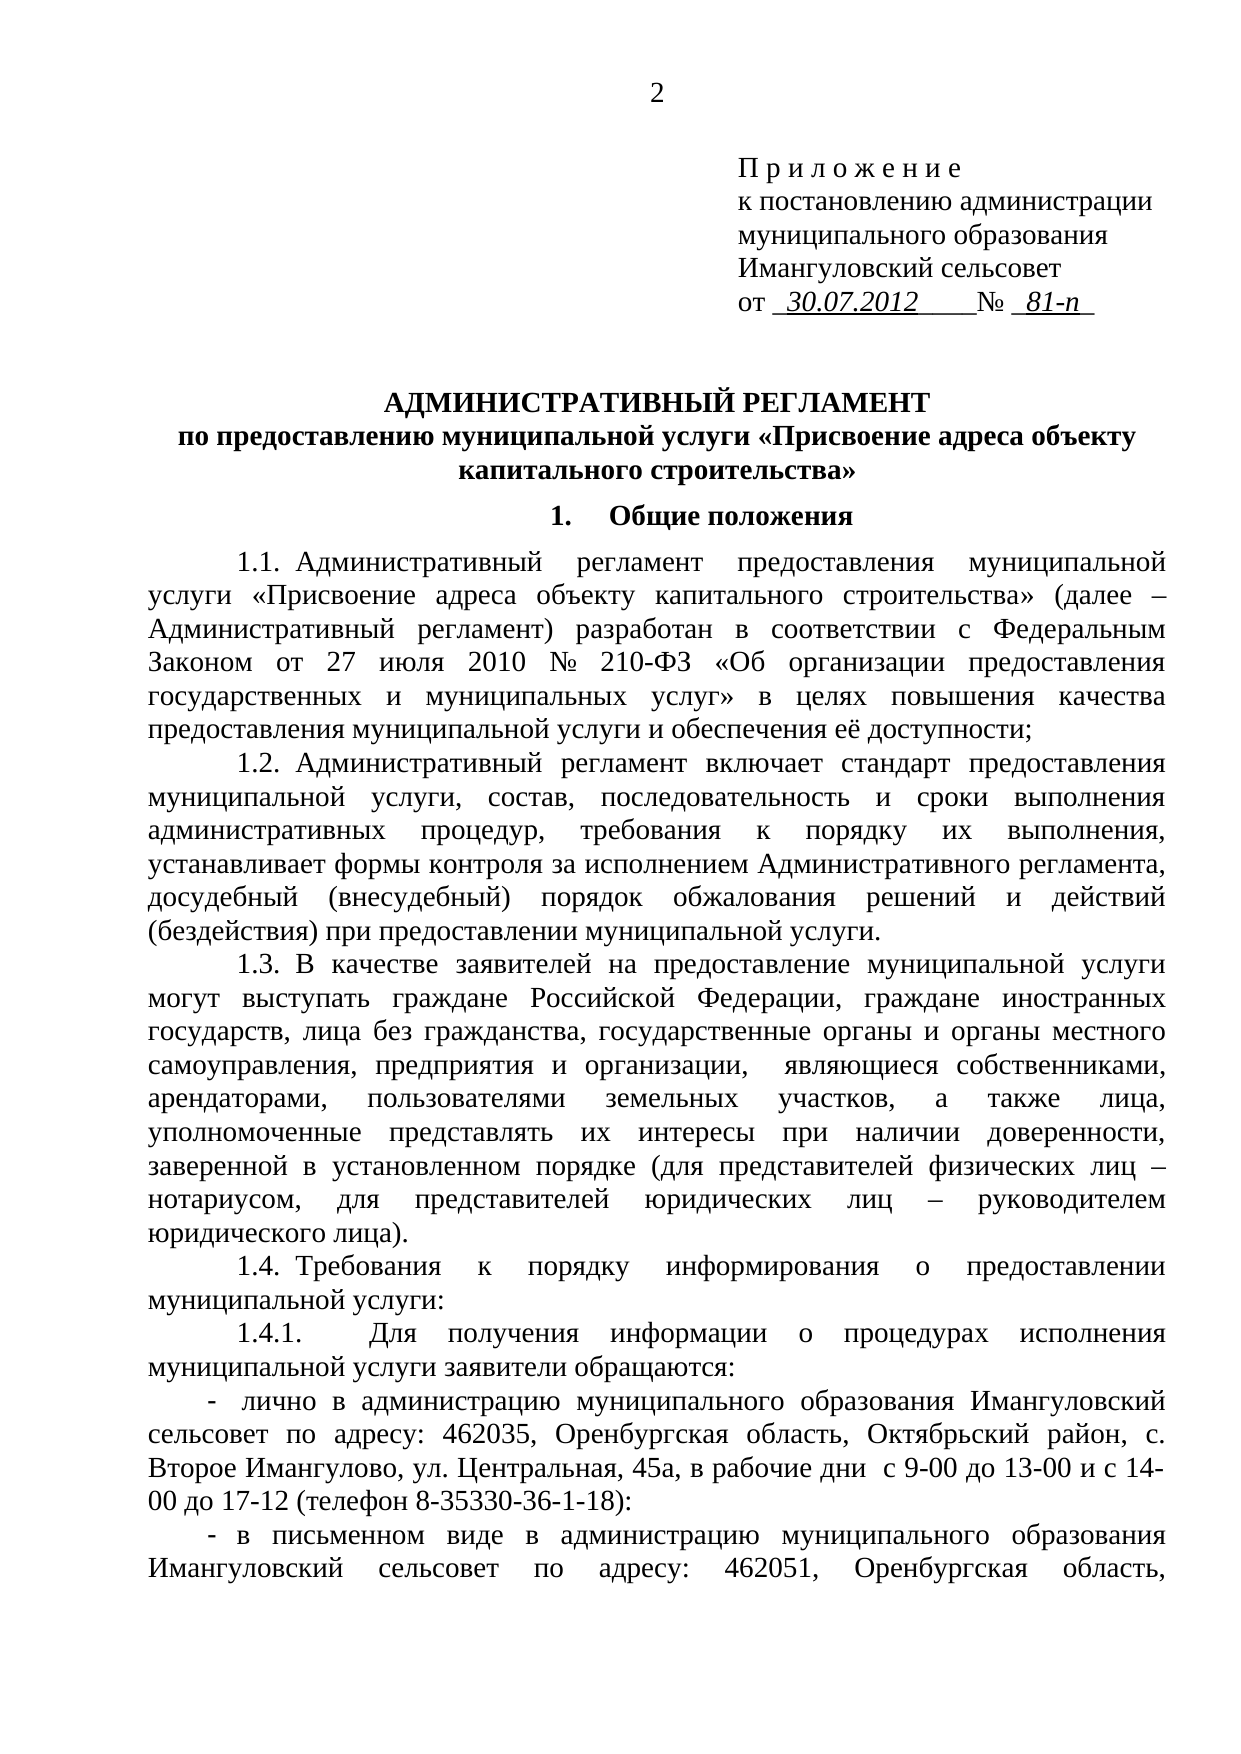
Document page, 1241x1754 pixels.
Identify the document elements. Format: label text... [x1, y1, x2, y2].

list В качестве заявителей на предоставление муниципальной услуги могут выступать граждане Российской Федерации, граждане иностранных государств, лица без гражданства, государственные органы и органы местного самоуправления, предприятия и организации, являющиеся собственниками, арендаторами, пользователями земельных участков, а также лица, уполномоченные представлять их интересы при наличии доверенности, заверенной в установленном порядке (для представителей физических лиц – нотариусом, для представителей юридических лиц – руководителем юридического лица). [148, 946, 1167, 1248]
text Имангуловский сельсовет [148, 251, 1167, 284]
list Административный регламент включает стандарт предоставления муниципальной услуги, состав, последовательность и сроки выполнения административных процедур, требования к порядку их выполнения, устанавливает формы контроля за исполнением Административного регламента, досудебный (внесудебный) порядок обжалования решений и действий (бездействия) при предоставлении муниципальной услуги. [148, 745, 1167, 946]
list Административный регламент предоставления муниципальной услуги «Присвоение адреса объекту капитального строительства» (далее – Административный регламент) разработан в соответствии с Федеральным Законом от 27 июля 2010 № 210-ФЗ «Об организации предоставления государственных и муниципальных услуг» в целях повышения качества предоставления муниципальной услуги и обеспечения её доступности; [148, 544, 1167, 745]
text муниципального образования [148, 217, 1167, 251]
text П р и л о ж е н и е [664, 150, 1167, 183]
subtitle по предоставлению муниципальной услуги «Присвоение адреса объекту капитального строительства» [148, 418, 1167, 485]
subtitle АДМИНИСТРАТИВНЫЙ РЕГЛАМЕНТ [148, 385, 1167, 418]
list Общие положения [148, 498, 1167, 531]
list Для получения информации о процедурах исполнения муниципальной услуги заявители обращаются: [148, 1315, 1167, 1382]
text к постановлению администрации [148, 183, 1167, 217]
text от _30.07.2012____№ _81-п_ [148, 284, 1167, 318]
subtitle лично в администрацию муниципального образования Имангуловский сельсовет по адресу: 462035, Оренбургская область, Октябрьский район, с. Второе Имангулово, ул. Центральная, 45а, в рабочие дни с 9-00 до 13-00 и с 14-00 до 17-12 (телефон 8-35330-36-1-18): [148, 1382, 1167, 1517]
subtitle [148, 1517, 1167, 1584]
list Требования к порядку информирования о предоставлении муниципальной услуги: [148, 1248, 1167, 1315]
